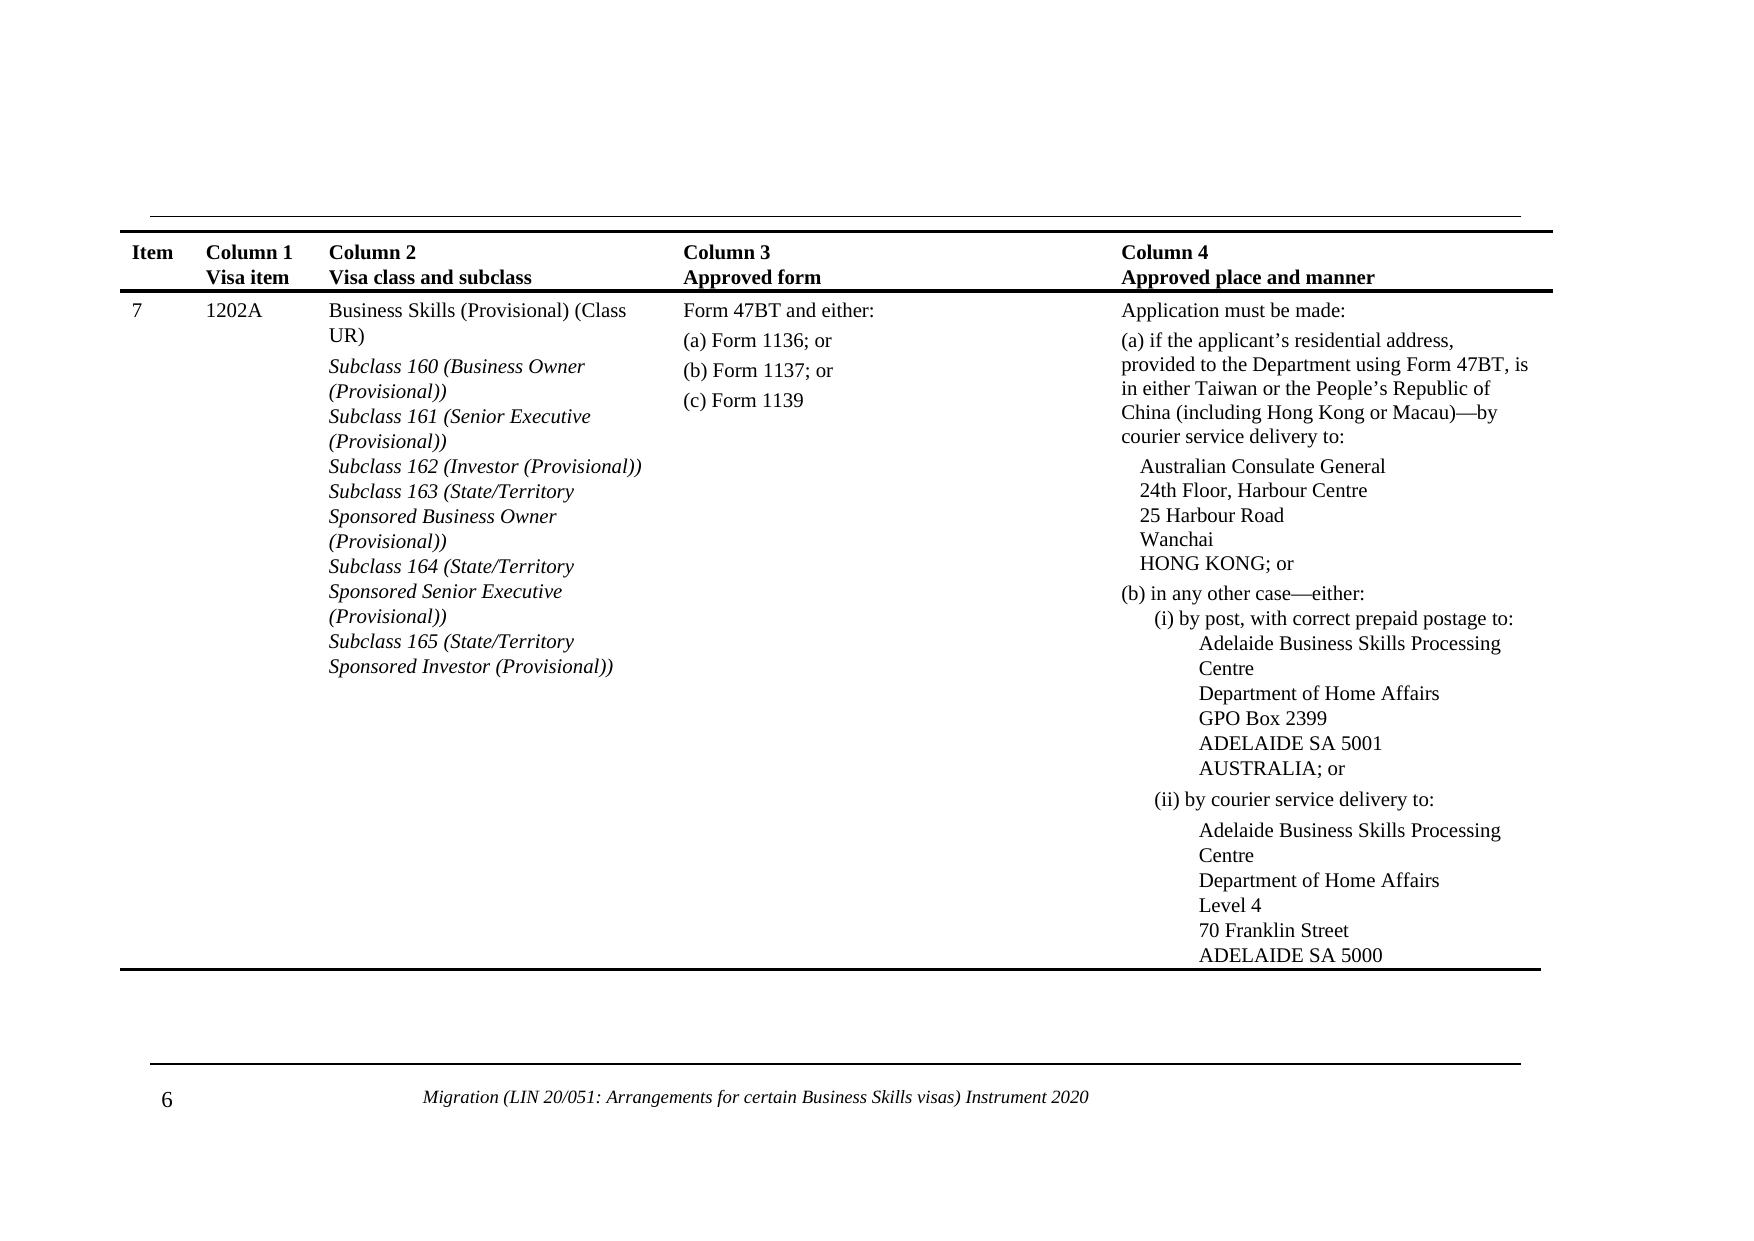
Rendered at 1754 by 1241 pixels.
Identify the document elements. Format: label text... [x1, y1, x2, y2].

table_header Column 4 Approved place and manner [1110, 233, 1553, 289]
table_header Column 2 Visa class and subclass [318, 233, 672, 289]
table_header Column 1 Visa item [194, 233, 317, 289]
table_header Column 3 Approved form [672, 233, 1110, 289]
table_cell Form 47BT and either: (a) Form 1136; or (b) Form 1137; or (c) Form 1139 [672, 293, 1110, 967]
table_header Item [120, 233, 194, 289]
table_cell Business Skills (Provisional) (Class UR) Subclass 160 (Business Owner (Provisional)) Subclass 161 (Senior Executive (Provisional)) Subclass 162 (Investor (Provisional)) Subclass 163 (State/Territory Sponsored Business Owner (Provisional)) Subclass 164 (State/Territory Sponsored Senior Executive (Provisional)) Subclass 165 (State/Territory Sponsored Investor (Provisional)) [318, 293, 672, 967]
table_cell 7 [120, 293, 194, 967]
table_cell 1202A [194, 293, 317, 967]
table_cell Application must be made: (a) if the applicant’s residential address, provided to the Department using Form 47BT, is in either Taiwan or the People’s Republic of China (including Hong Kong or Macau)—by courier service delivery to: Australian Consulate General 24th Floor, Harbour Centre 25 Harbour Road Wanchai HONG KONG; or (b) in any other case—either: (i) by post, with correct prepaid postage to: Adelaide Business Skills Processing Centre Department of Home Affairs GPO Box 2399 ADELAIDE SA 5001 AUSTRALIA; or (ii) by courier service delivery to: Adelaide Business Skills Processing Centre Department of Home Affairs Level 4 70 Franklin Street ADELAIDE SA 5000 [1110, 293, 1541, 967]
